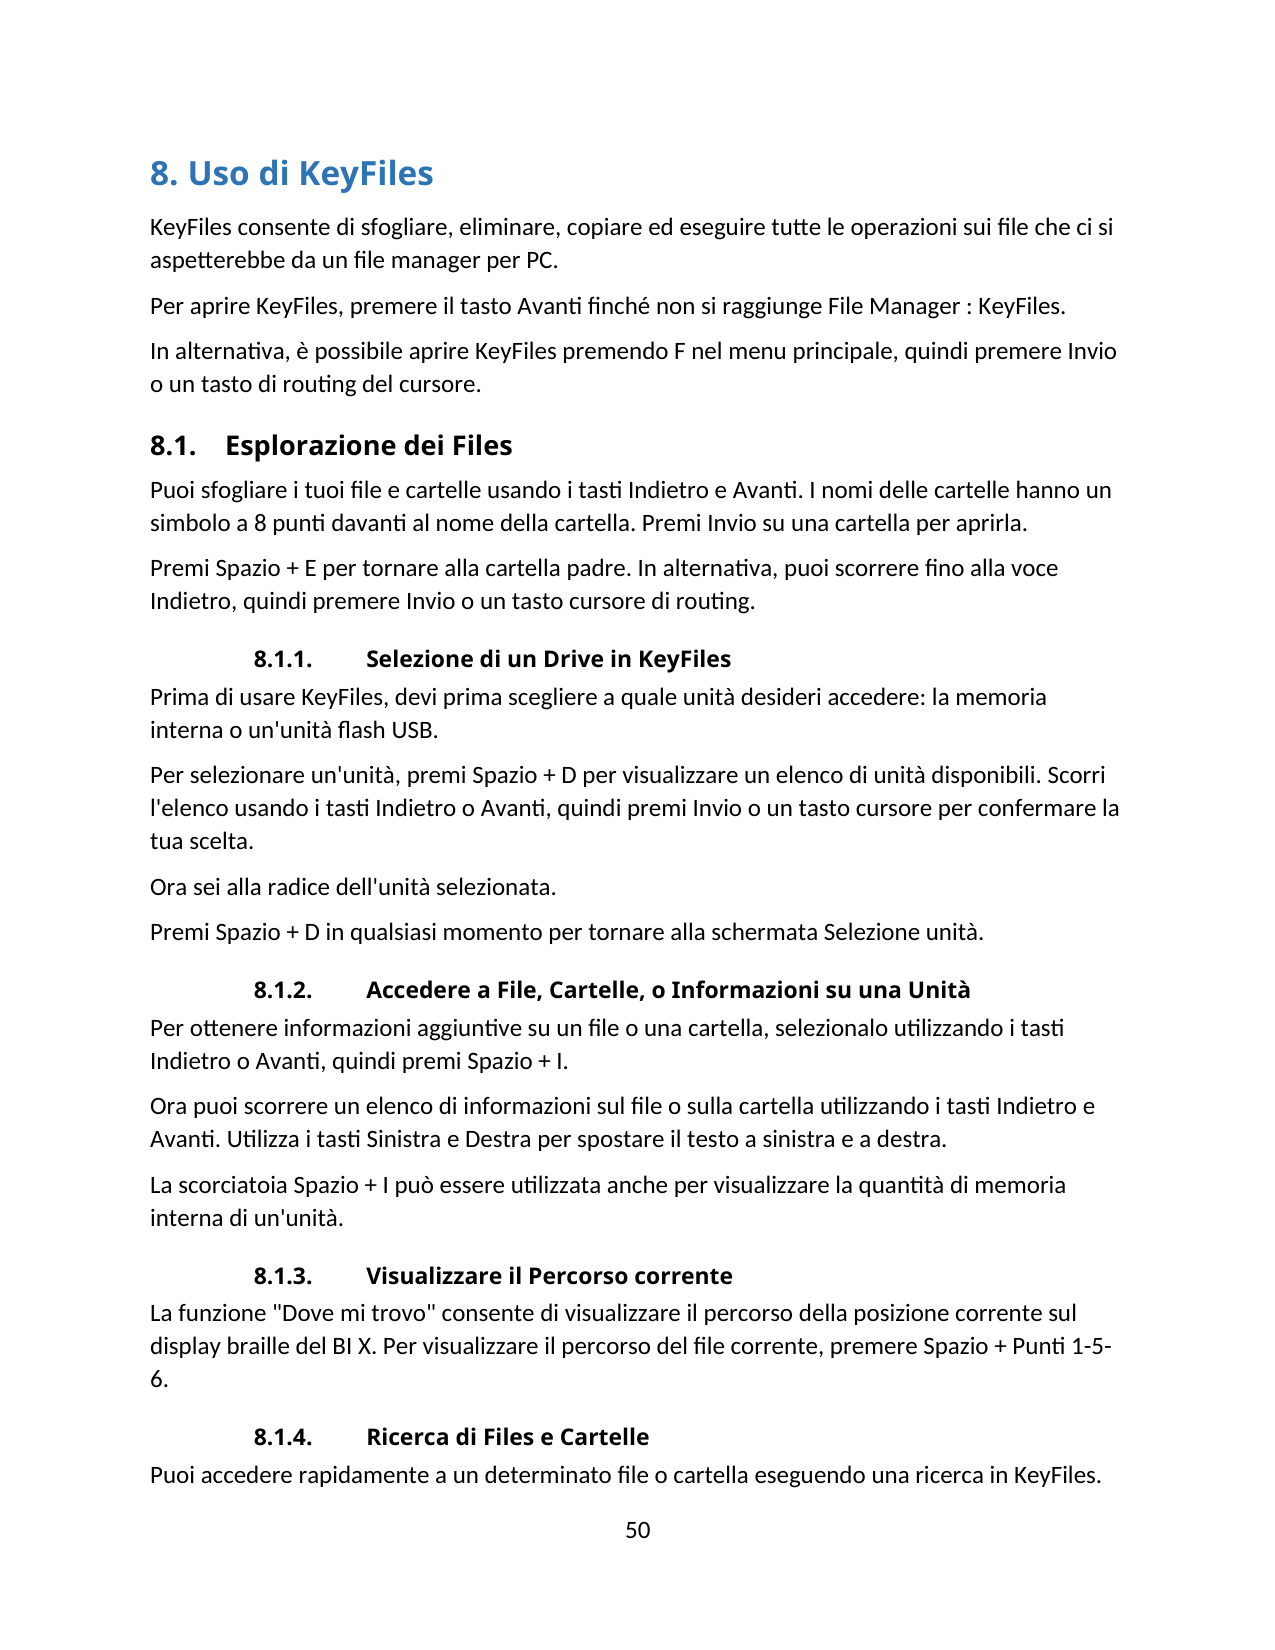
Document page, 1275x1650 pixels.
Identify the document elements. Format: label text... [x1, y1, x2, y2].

text Premi Spazio + E per tornare alla cartella padre. In alternativa, puoi scorrere fino alla voce Indietro, quindi premere Invio o un tasto cursore di routing. [150, 552, 1125, 616]
subtitle Esplorazione dei Files [150, 426, 1125, 463]
text Ora sei alla radice dell'unità selezionata. [150, 871, 1125, 901]
text Puoi sfogliare i tuoi file e cartelle usando i tasti Indietro e Avanti. I nomi delle cartelle hanno un simbolo a 8 punti davanti al nome della cartella. Premi Invio su una cartella per aprirla. [150, 474, 1125, 538]
text Puoi accedere rapidamente a un determinato file o cartella eseguendo una ricerca in KeyFiles. [150, 1459, 1125, 1490]
subtitle Accedere a File, Cartelle, o Informazioni su una Unità [253, 974, 1125, 1005]
text Ora puoi scorrere un elenco di informazioni sul file o sulla cartella utilizzando i tasti Indietro e Avanti. Utilizza i tasti Sinistra e Destra per spostare il testo a sinistra e a destra. [150, 1090, 1125, 1154]
text In alternativa, è possibile aprire KeyFiles premendo F nel menu principale, quindi premere Invio o un tasto di routing del cursore. [150, 335, 1125, 399]
text Premi Spazio + D in qualsiasi momento per tornare alla schermata Selezione unità. [150, 916, 1125, 947]
text Prima di usare KeyFiles, devi prima scegliere a quale unità desideri accedere: la memoria interna o un'unità flash USB. [150, 681, 1125, 745]
text Per ottenere informazioni aggiuntive su un file o una cartella, selezionalo utilizzando i tasti Indietro o Avanti, quindi premi Spazio + I. [150, 1012, 1125, 1076]
subtitle Uso di KeyFiles [150, 150, 1125, 195]
text Per aprire KeyFiles, premere il tasto Avanti finché non si raggiunge File Manager : KeyFiles. [150, 290, 1125, 320]
text KeyFiles consente di sfogliare, eliminare, copiare ed eseguire tutte le operazioni sui file che ci si aspetterebbe da un file manager per PC. [150, 211, 1125, 275]
text La funzione "Dove mi trovo" consente di visualizzare il percorso della posizione corrente sul display braille del BI X. Per visualizzare il percorso del file corrente, premere Spazio + Punti 1-5-6. [150, 1297, 1125, 1394]
subtitle Selezione di un Drive in KeyFiles [253, 643, 1125, 674]
subtitle Ricerca di Files e Cartelle [253, 1421, 1125, 1452]
subtitle Visualizzare il Percorso corrente [253, 1259, 1125, 1291]
text La scorciatoia Spazio + I può essere utilizzata anche per visualizzare la quantità di memoria interna di un'unità. [150, 1169, 1125, 1232]
text Per selezionare un'unità, premi Spazio + D per visualizzare un elenco di unità disponibili. Scorri l'elenco usando i tasti Indietro o Avanti, quindi premi Invio o un tasto cursore per confermare la tua scelta. [150, 759, 1125, 856]
